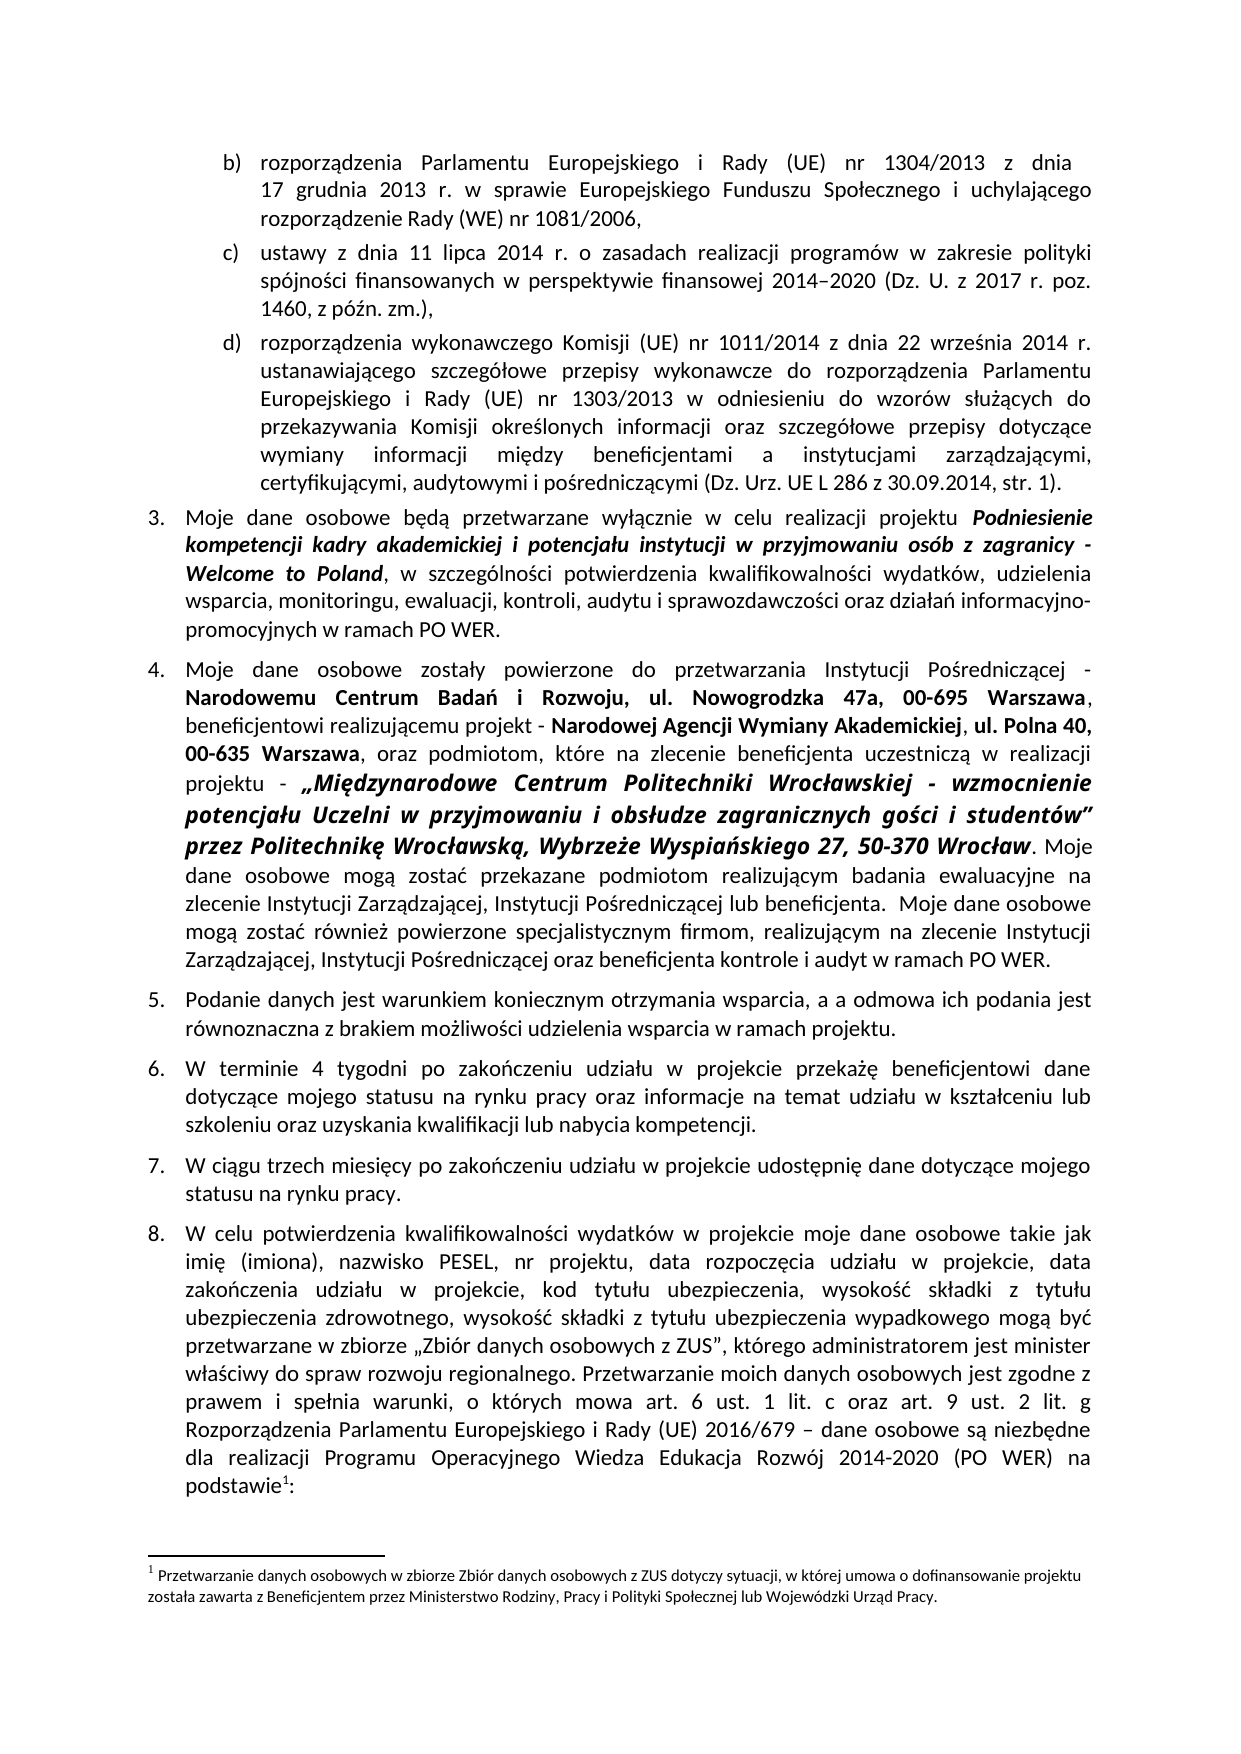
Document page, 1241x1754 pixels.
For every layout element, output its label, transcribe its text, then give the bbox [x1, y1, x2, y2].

list ustawy z dnia 11 lipca 2014 r. o zasadach realizacji programów w zakresie polityki spójności finansowanych w perspektywie finansowej 2014–2020 (Dz. U. z 2017 r. poz. 1460, z późn. zm.), [223, 238, 1093, 322]
list W terminie 4 tygodni po zakończeniu udziału w projekcie przekażę beneficjentowi dane dotyczące mojego statusu na rynku pracy oraz informacje na temat udziału w kształceniu lub szkoleniu oraz uzyskania kwalifikacji lub nabycia kompetencji. [148, 1054, 1093, 1138]
list Podanie danych jest warunkiem koniecznym otrzymania wsparcia, a a odmowa ich podania jest równoznaczna z brakiem możliwości udzielenia wsparcia w ramach projektu. [148, 986, 1093, 1042]
list W celu potwierdzenia kwalifikowalności wydatków w projekcie moje dane osobowe takie jak imię (imiona), nazwisko PESEL, nr projektu, data rozpoczęcia udziału w projekcie, data zakończenia udziału w projekcie, kod tytułu ubezpieczenia, wysokość składki z tytułu ubezpieczenia zdrowotnego, wysokość składki z tytułu ubezpieczenia wypadkowego mogą być przetwarzane w zbiorze „Zbiór danych osobowych z ZUS”, którego administratorem jest minister właściwy do spraw rozwoju regionalnego. Przetwarzanie moich danych osobowych jest zgodne z prawem i spełnia warunki, o których mowa art. 6 ust. 1 lit. c oraz art. 9 ust. 2 lit. g Rozporządzenia Parlamentu Europejskiego i Rady (UE) 2016/679 – dane osobowe są niezbędne dla realizacji Programu Operacyjnego Wiedza Edukacja Rozwój 2014-2020 (PO WER) na podstawie: [148, 1219, 1093, 1499]
list W ciągu trzech miesięcy po zakończeniu udziału w projekcie udostępnię dane dotyczące mojego statusu na rynku pracy. [148, 1151, 1093, 1207]
list rozporządzenia wykonawczego Komisji (UE) nr 1011/2014 z dnia 22 września 2014 r. ustanawiającego szczegółowe przepisy wykonawcze do rozporządzenia Parlamentu Europejskiego i Rady (UE) nr 1303/2013 w odniesieniu do wzorów służących do przekazywania Komisji określonych informacji oraz szczegółowe przepisy dotyczące wymiany informacji między beneficjentami a instytucjami zarządzającymi, certyfikującymi, audytowymi i pośredniczącymi (Dz. Urz. UE L 286 z 30.09.2014, str. 1). [223, 328, 1093, 496]
list Moje dane osobowe zostały powierzone do przetwarzania Instytucji Pośredniczącej - Narodowemu Centrum Badań i Rozwoju, ul. Nowogrodzka 47a, 00-695 Warszawa, beneficjentowi realizującemu projekt - Narodowej Agencji Wymiany Akademickiej, ul. Polna 40, 00-635 Warszawa, oraz podmiotom, które na zlecenie beneficjenta uczestniczą w realizacji projektu - „Międzynarodowe Centrum Politechniki Wrocławskiej - wzmocnienie potencjału Uczelni w przyjmowaniu i obsłudze zagranicznych gości i studentów” przez Politechnikę Wrocławską, Wybrzeże Wyspiańskiego 27, 50-370 Wrocław. Moje dane osobowe mogą zostać przekazane podmiotom realizującym badania ewaluacyjne na zlecenie Instytucji Zarządzającej, Instytucji Pośredniczącej lub beneficjenta. Moje dane osobowe mogą zostać również powierzone specjalistycznym firmom, realizującym na zlecenie Instytucji Zarządzającej, Instytucji Pośredniczącej oraz beneficjenta kontrole i audyt w ramach PO WER. [148, 655, 1093, 973]
list Moje dane osobowe będą przetwarzane wyłącznie w celu realizacji projektu Podniesienie kompetencji kadry akademickiej i potencjału instytucji w przyjmowaniu osób z zagranicy - Welcome to Poland, w szczególności potwierdzenia kwalifikowalności wydatków, udzielenia wsparcia, monitoringu, ewaluacji, kontroli, audytu i sprawozdawczości oraz działań informacyjno-promocyjnych w ramach PO WER. [148, 503, 1093, 643]
list rozporządzenia Parlamentu Europejskiego i Rady (UE) nr 1304/2013 z dnia 17 grudnia 2013 r. w sprawie Europejskiego Funduszu Społecznego i uchylającego rozporządzenie Rady (WE) nr 1081/2006, [223, 148, 1093, 232]
